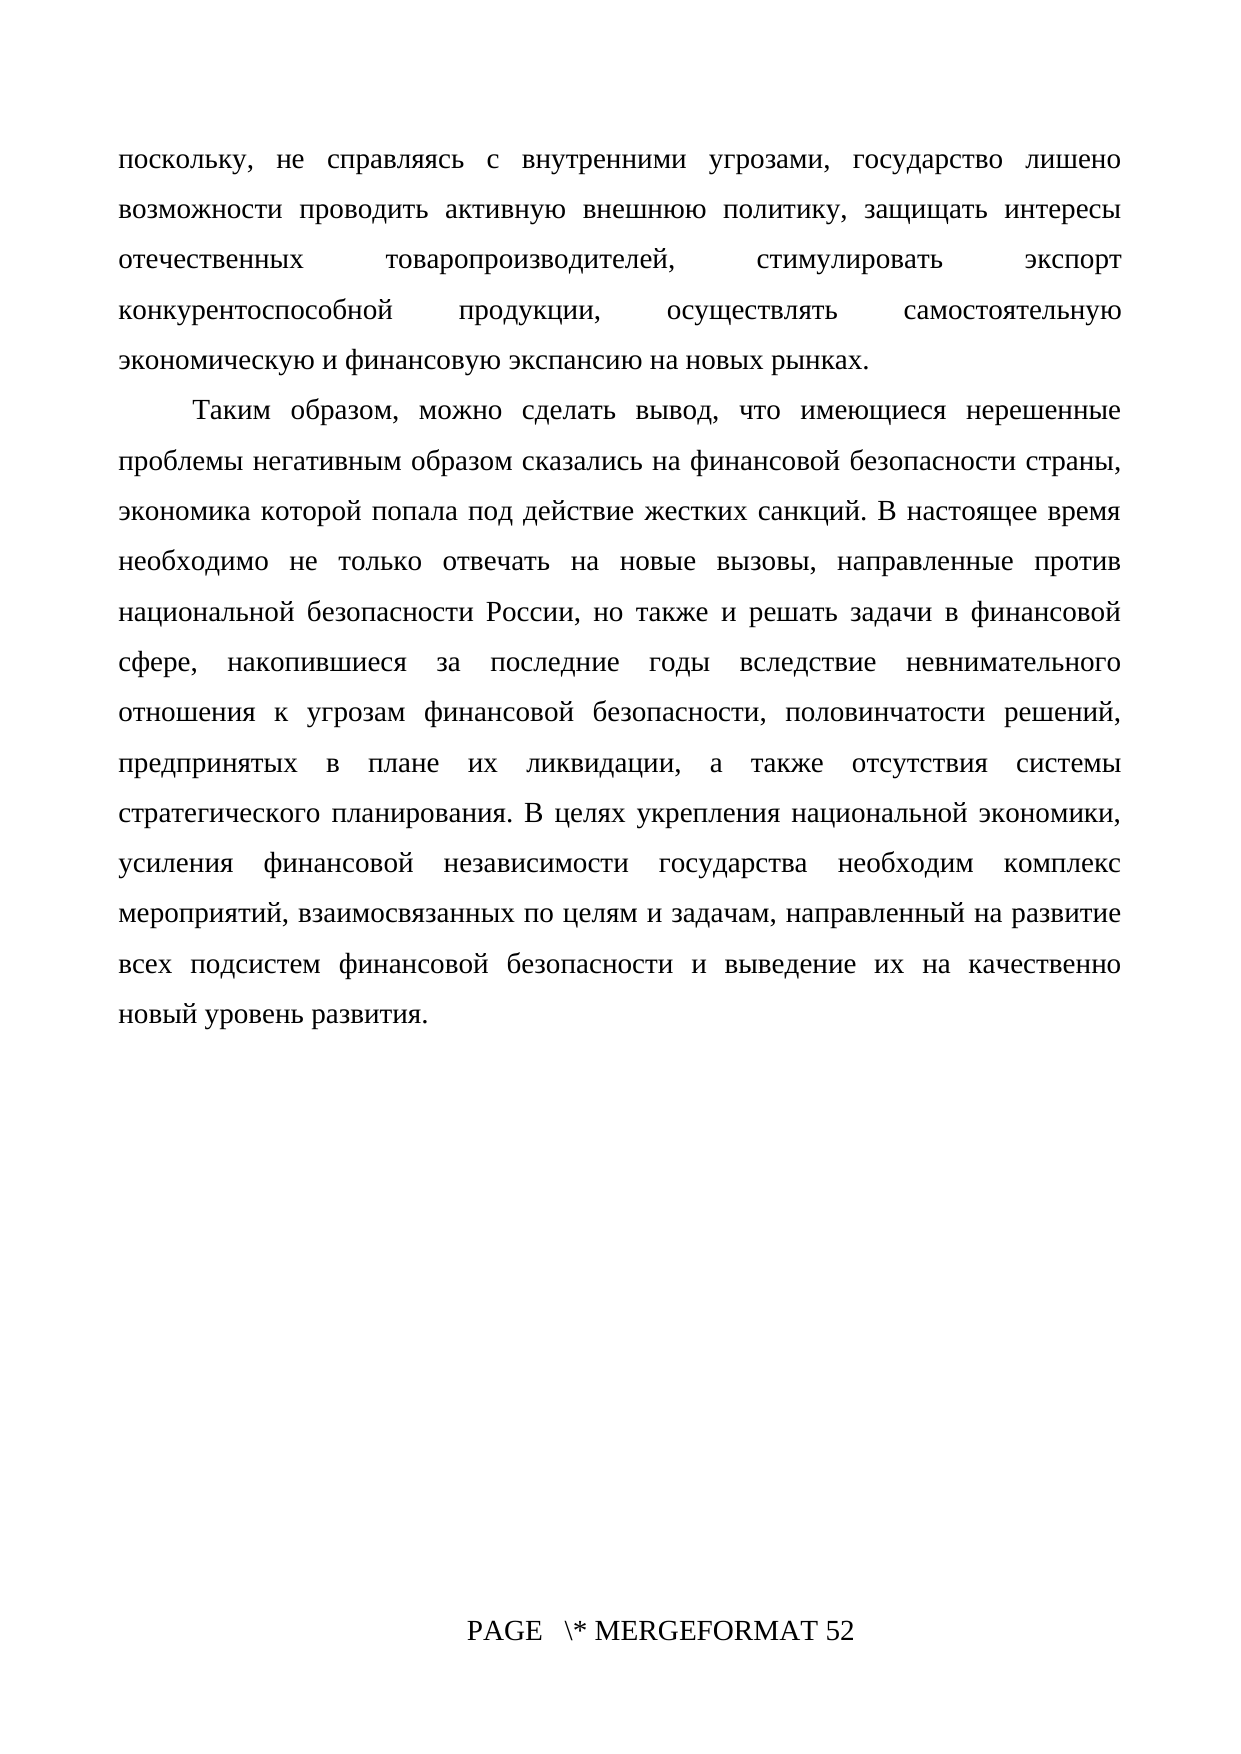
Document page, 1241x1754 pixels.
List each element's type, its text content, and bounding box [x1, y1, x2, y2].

text Таким образом, можно сделать вывод, что имеющиеся нерешенные проблемы негативным образом сказались на финансовой безопасности страны, экономика которой попала под действие жестких санкций. В настоящее время необходимо не только отвечать на новые вызовы, направленные против национальной безопасности России, но также и решать задачи в финансовой сфере, накопившиеся за последние годы вследствие невнимательного отношения к угрозам финансовой безопасности, половинчатости решений, предпринятых в плане их ликвидации, а также отсутствия системы стратегического планирования. В целях укрепления национальной экономики, усиления финансовой независимости государства необходим комплекс мероприятий, взаимосвязанных по целям и задачам, направленный на развитие всех подсистем финансовой безопасности и выведение их на качественно новый уровень развития. [118, 392, 1122, 1030]
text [118, 141, 1122, 376]
